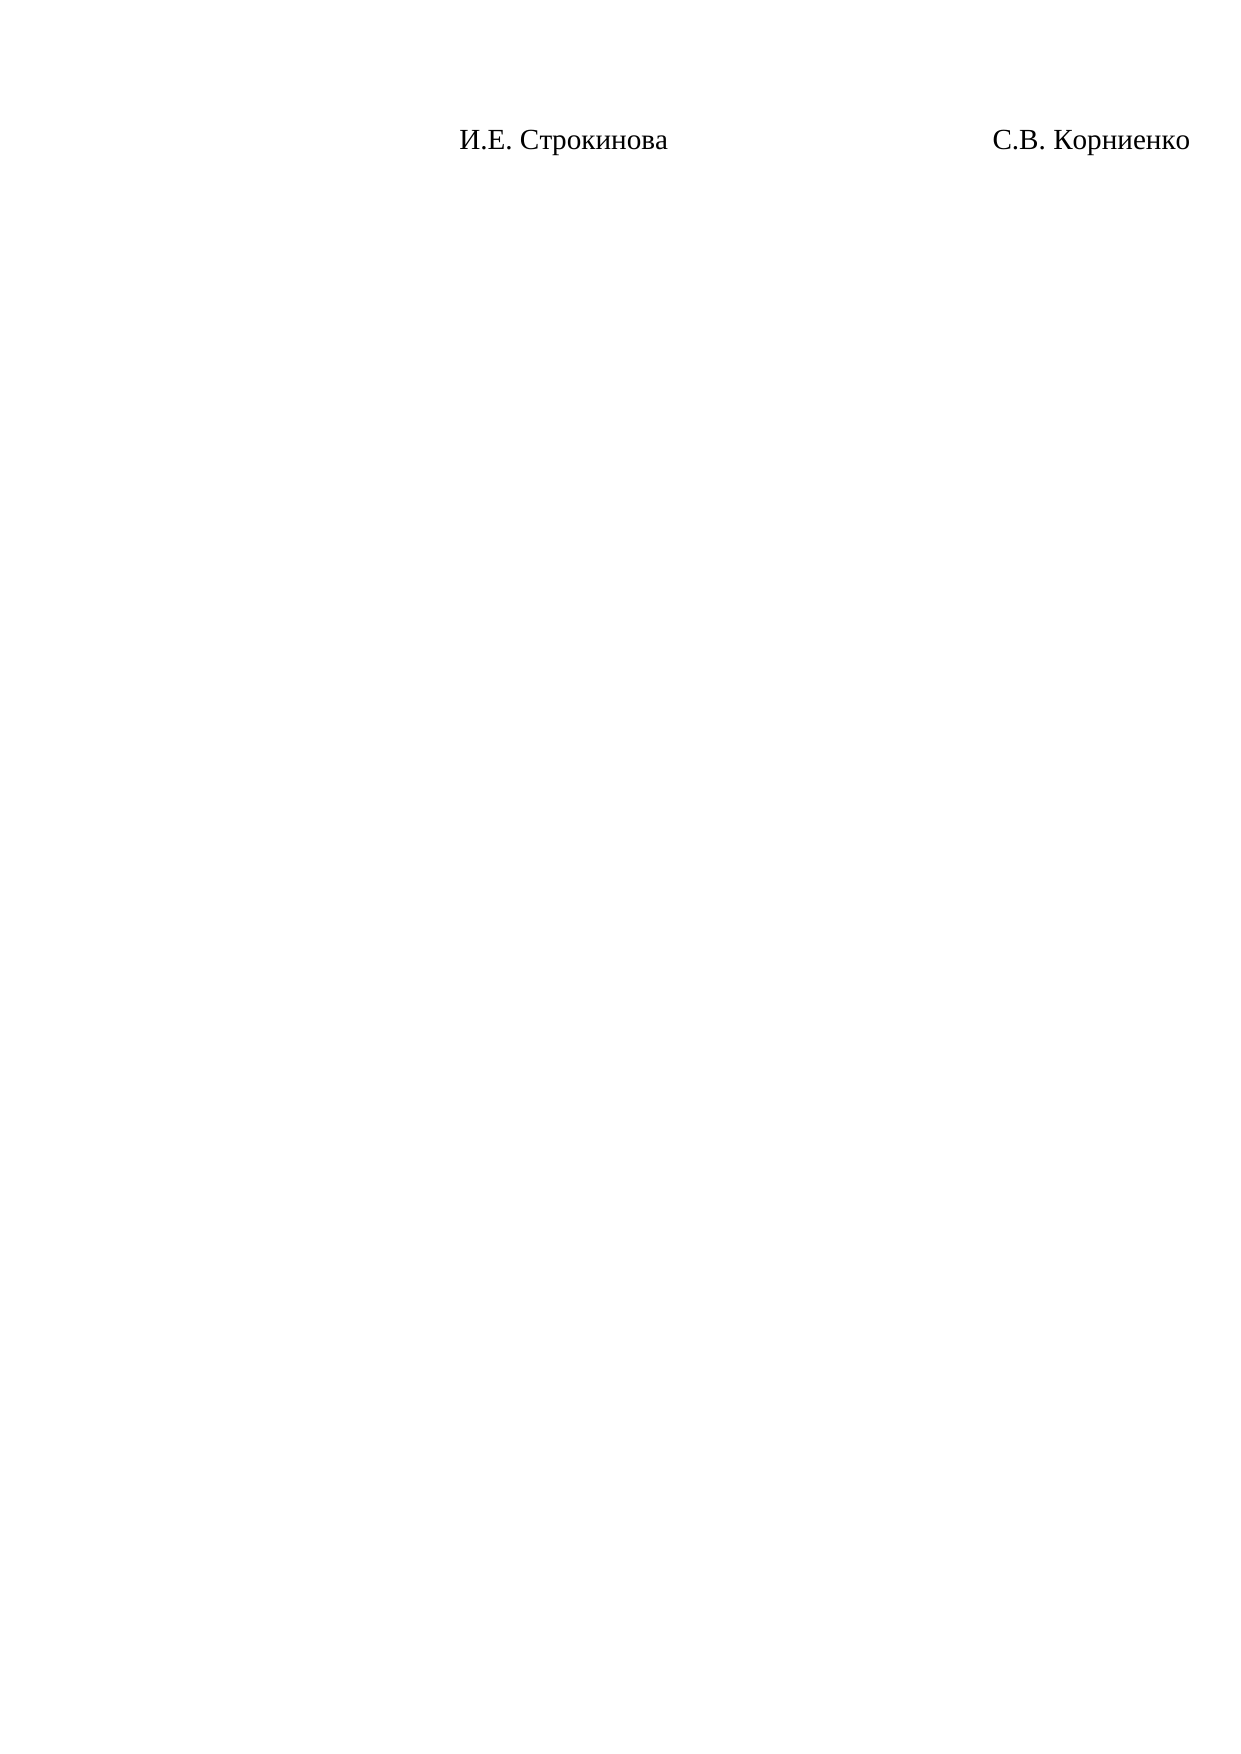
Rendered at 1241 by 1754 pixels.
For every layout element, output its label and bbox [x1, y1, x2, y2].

table_header [177, 89, 1152, 156]
